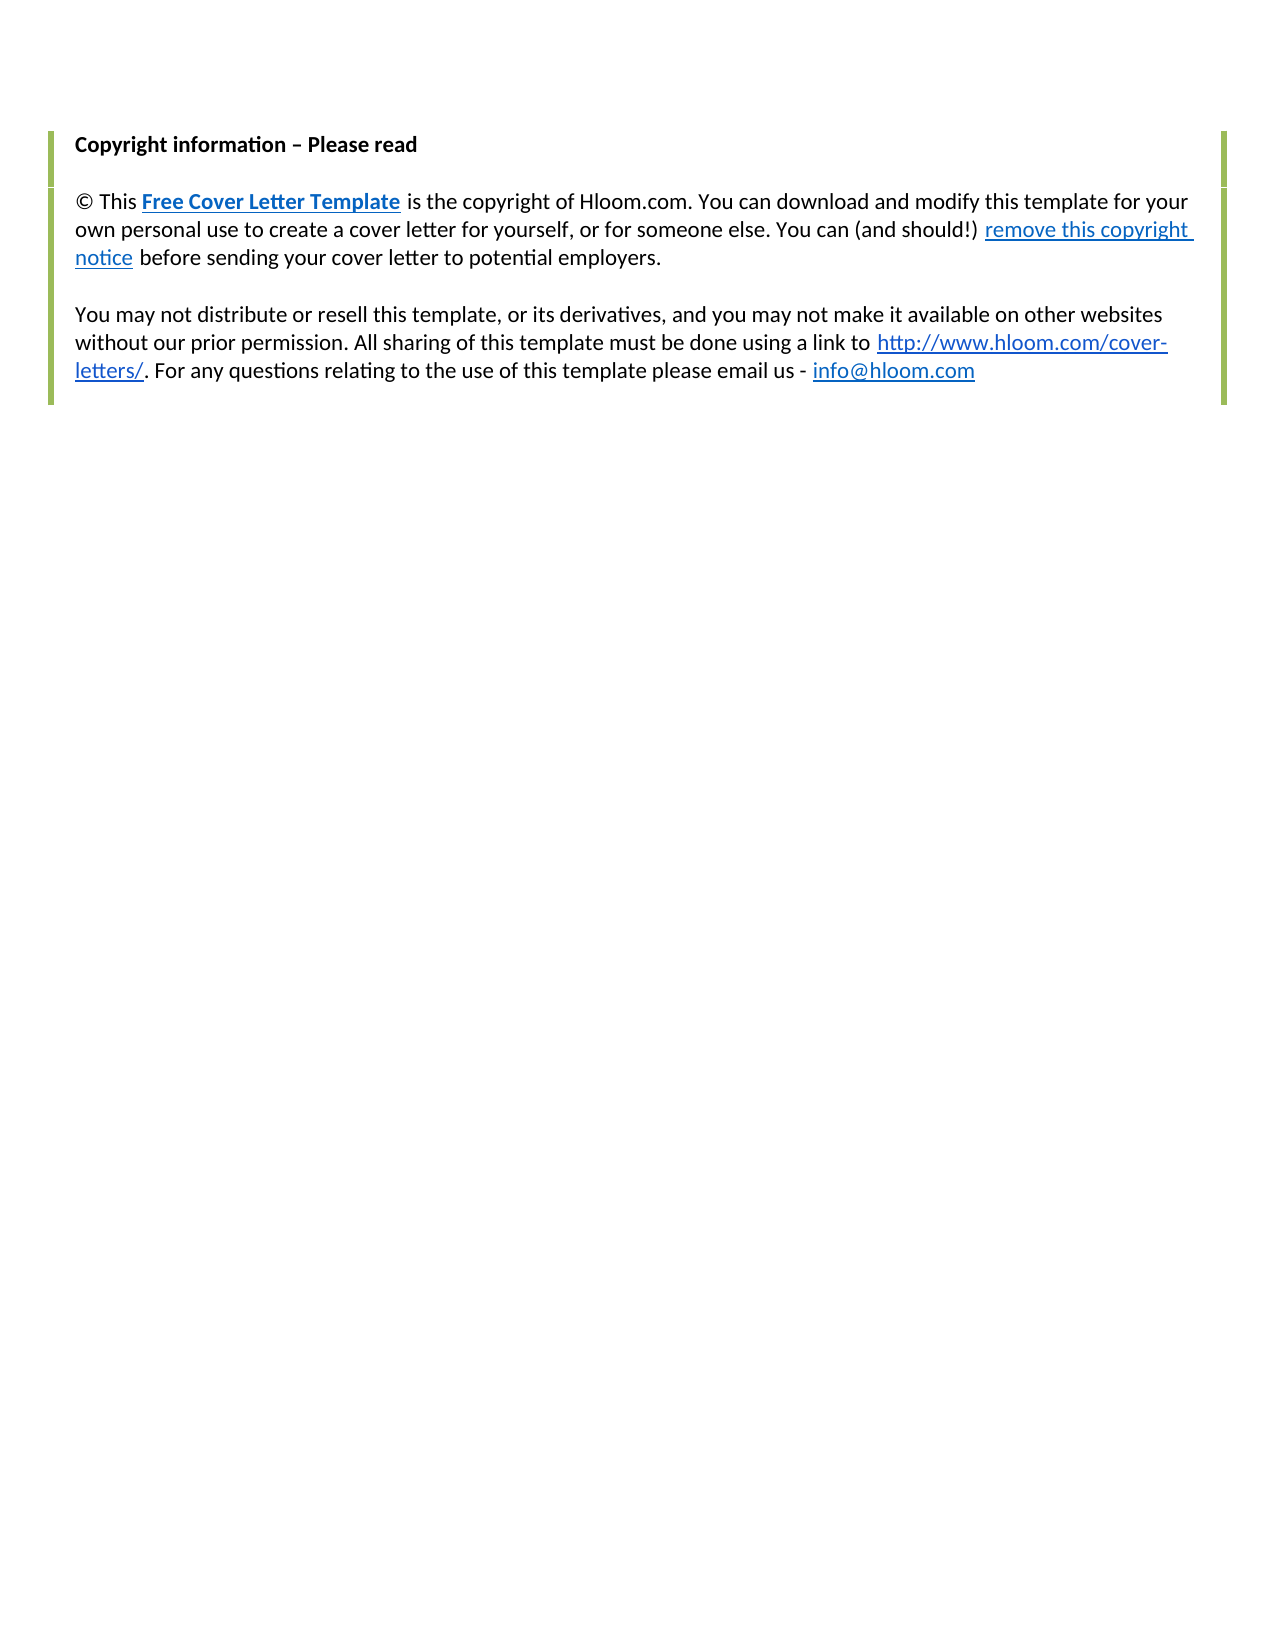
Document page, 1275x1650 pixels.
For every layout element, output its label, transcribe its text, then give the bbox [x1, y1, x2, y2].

text Copyright information – Please read [75, 131, 1200, 159]
text You may not distribute or resell this template, or its derivatives, and you may not make it available on other websites without our prior permission. All sharing of this template must be done using a link to http://www.hloom.com/cover-letters/. For any questions relating to the use of this template please email us - info@hloom.com [54, 300, 1221, 405]
text © This Free Cover Letter Template is the copyright of Hloom.com. You can download and modify this template for your own personal use to create a cover letter for yourself, or for someone else. You can (and should!) remove this copyright notice before sending your cover letter to potential employers. [75, 187, 1200, 271]
